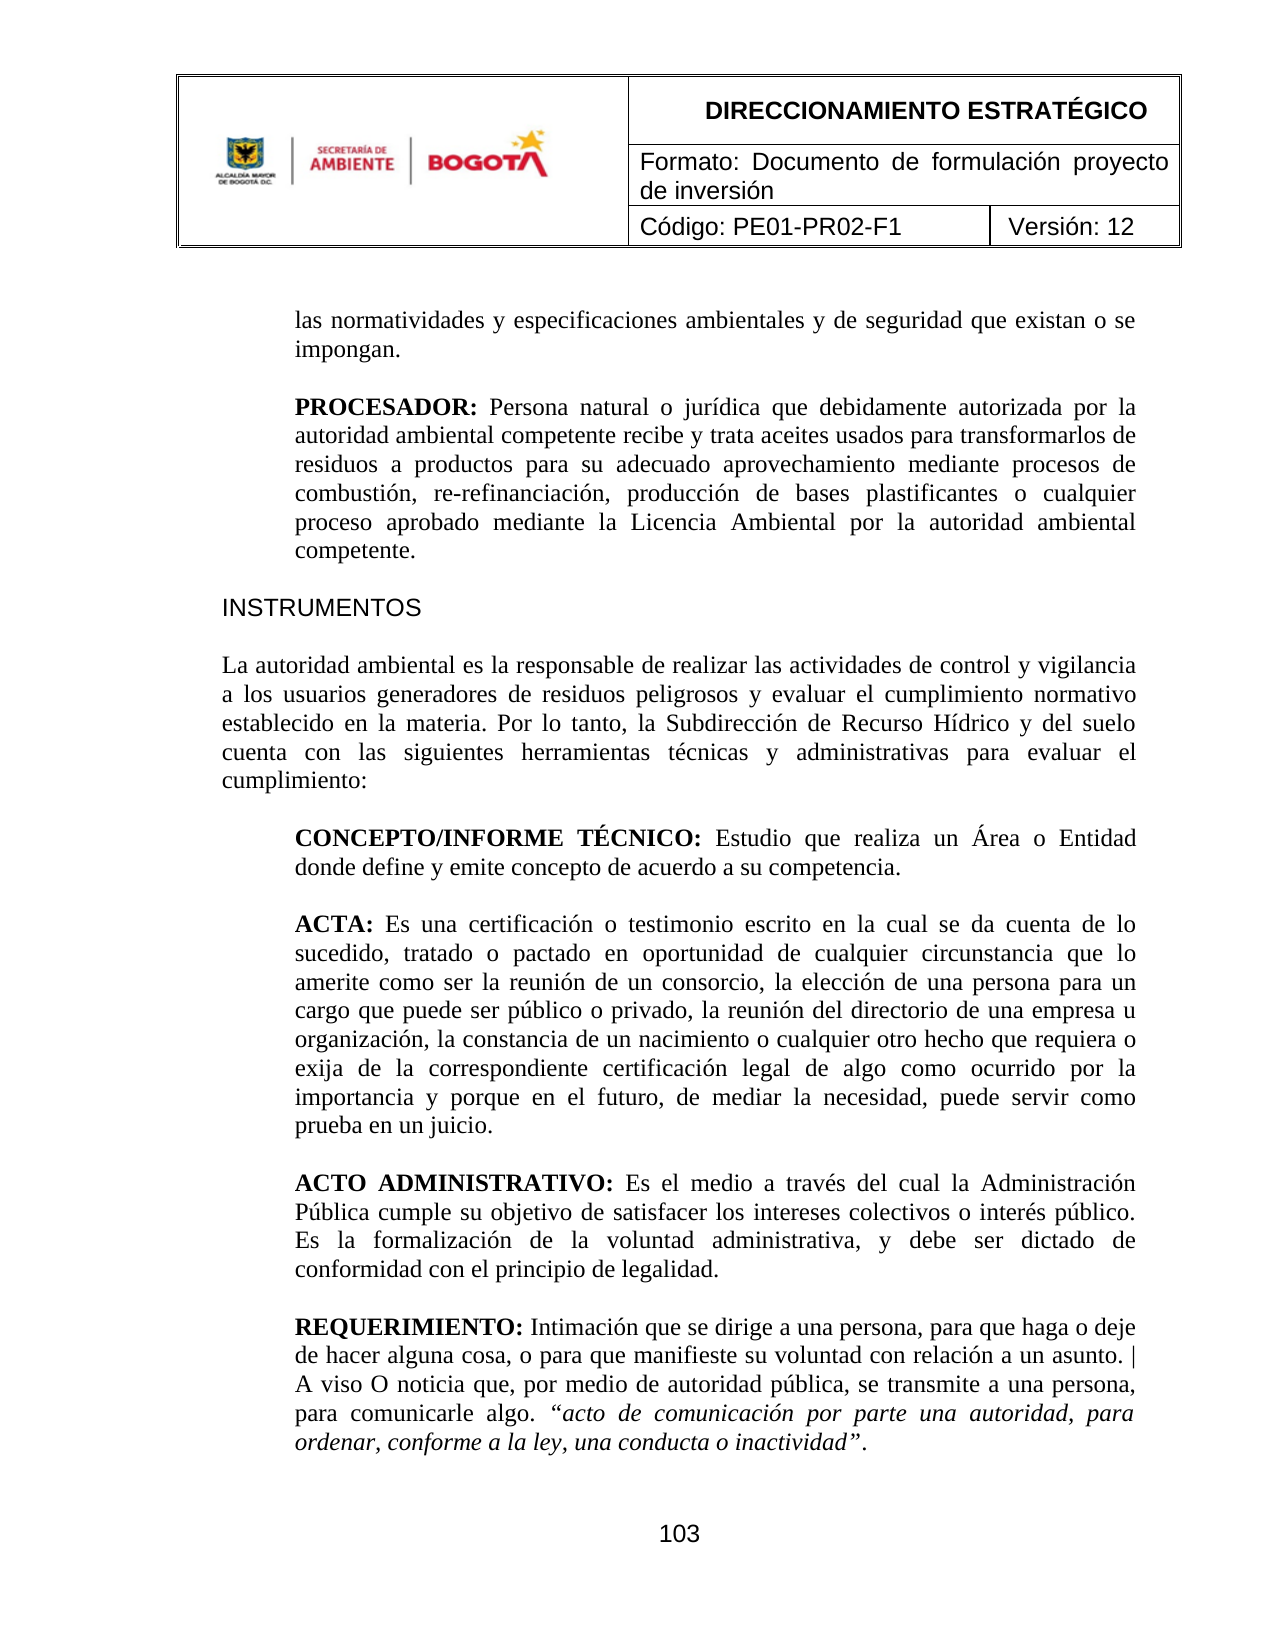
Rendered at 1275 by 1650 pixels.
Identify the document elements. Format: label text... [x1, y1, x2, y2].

text La autoridad ambiental es la responsable de realizar las actividades de control y vigilancia a los usuarios generadores de residuos peligrosos y evaluar el cumplimiento normativo establecido en la materia. Por lo tanto, la Subdirección de Recurso Hídrico y del suelo cuenta con las siguientes herramientas técnicas y administrativas para evaluar el cumplimiento: [222, 651, 1137, 794]
text ACTO ADMINISTRATIVO: Es el medio a través del cual la Administración Pública cumple su objetivo de satisfacer los intereses colectivos o interés público. Es la formalización de la voluntad administrativa, y debe ser dictado de conformidad con el principio de legalidad. [294, 1168, 1137, 1283]
text PROCESADOR: Persona natural o jurídica que debidamente autorizada por la autoridad ambiental competente recibe y trata aceites usados para transformarlos de residuos a productos para su adecuado aprovechamiento mediante procesos de combustión, re-refinanciación, producción de bases plastificantes o cualquier proceso aprobado mediante la Licencia Ambiental por la autoridad ambiental competente. [294, 392, 1137, 564]
text ACTA: Es una certificación o testimonio escrito en la cual se da cuenta de lo sucedido, tratado o pactado en oportunidad de cualquier circunstancia que lo amerite como ser la reunión de un consorcio, la elección de una persona para un cargo que puede ser público o privado, la reunión del directorio de una empresa u organización, la constancia de un nacimiento o cualquier otro hecho que requiera o exija de la correspondiente certificación legal de algo como ocurrido por la importancia y porque en el futuro, de mediar la necesidad, puede servir como prueba en un juicio. [294, 909, 1137, 1139]
text REQUERIMIENTO: Intimación que se dirige a una persona, para que haga o deje de hacer alguna cosa, o para que manifieste su voluntad con relación a un asunto. | A viso O noticia que, por medio de autoridad pública, se transmite a una persona, para comunicarle algo. “acto de comunicación por parte una autoridad, para ordenar, conforme a la ley, una conducta o inactividad”. [294, 1312, 1137, 1456]
text CONCEPTO/INFORME TÉCNICO: Estudio que realiza un Área o Entidad donde define y emite concepto de acuerdo a su competencia. [294, 823, 1137, 881]
picture [189, 102, 580, 219]
